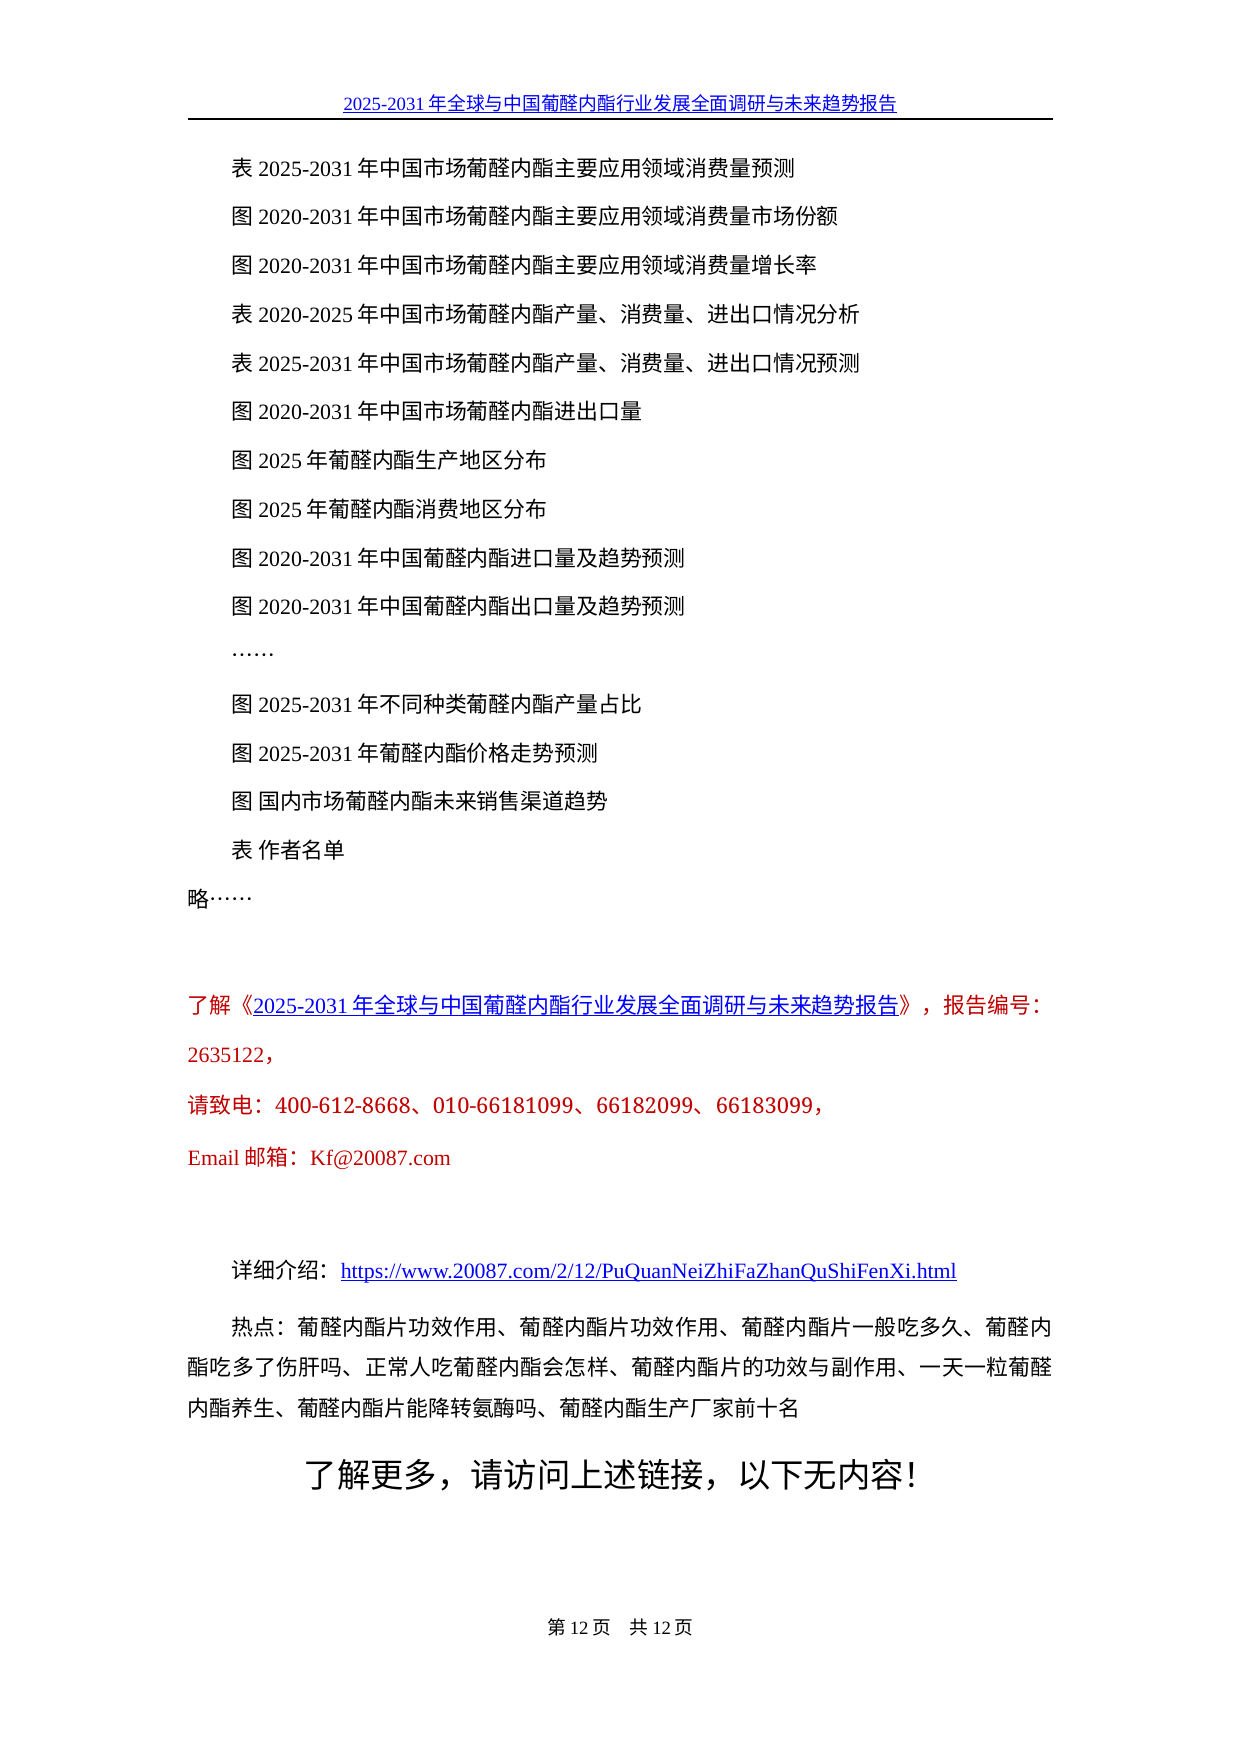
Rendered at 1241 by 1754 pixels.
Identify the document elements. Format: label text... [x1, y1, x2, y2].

text 详细介绍：https://www.20087.com/2/12/PuQuanNeiZhiFaZhanQuShiFenXi.html [187, 1253, 1053, 1285]
text Email邮箱：Kf@20087.com [187, 1140, 1053, 1172]
text 请致电：400-612-8668、010-66181099、66182099、66183099， [187, 1088, 1053, 1121]
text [187, 150, 1053, 914]
text 热点：葡醛内酯片功效作用、葡醛内酯片功效作用、葡醛内酯片一般吃多久、葡醛内酯吃多了伤肝吗、正常人吃葡醛内酯会怎样、葡醛内酯片的功效与副作用、一天一粒葡醛内酯养生、葡醛内酯片能降转氨酶吗、葡醛内酯生产厂家前十名 [187, 1309, 1053, 1423]
text 了解《2025-2031年全球与中国葡醛内酯行业发展全面调研与未来趋势报告》，报告编号：2635122， [187, 988, 1053, 1069]
title 了解更多，请访问上述链接，以下无内容！ [187, 1441, 1053, 1506]
